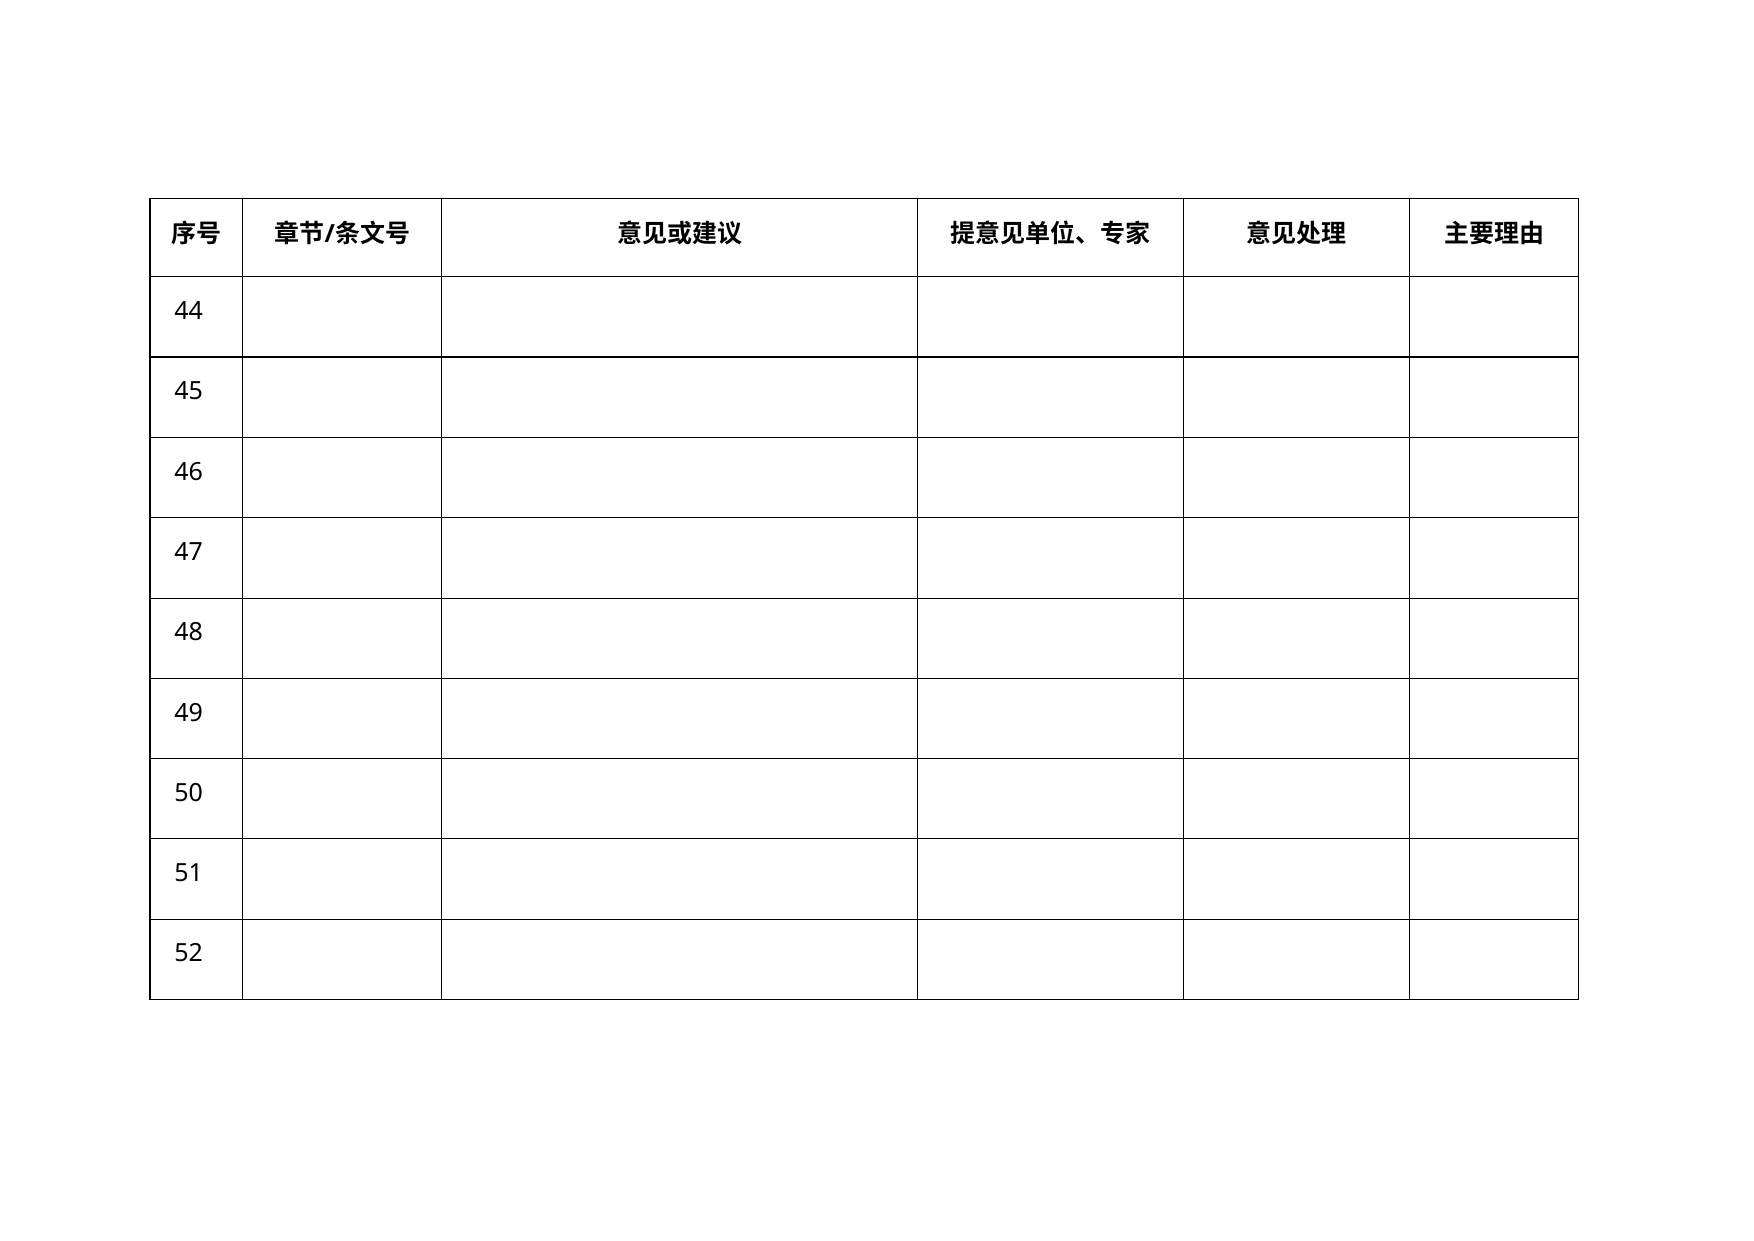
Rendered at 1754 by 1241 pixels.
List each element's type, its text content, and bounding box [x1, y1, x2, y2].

table_cell [442, 438, 917, 517]
table_cell [1410, 518, 1578, 597]
table_cell [151, 920, 242, 999]
table_cell [442, 759, 917, 838]
table_cell [1184, 920, 1409, 999]
table_cell [918, 518, 1183, 597]
table_header 意见处理 [1184, 199, 1409, 276]
table_cell [243, 277, 441, 356]
table_cell [243, 358, 441, 437]
table_cell [1410, 277, 1578, 356]
table_cell [243, 679, 441, 758]
table_cell [243, 839, 441, 919]
table_cell [442, 277, 917, 356]
table_cell [1410, 599, 1578, 678]
table_header 提意见单位、专家 [918, 199, 1183, 276]
table_cell [243, 599, 441, 678]
table_cell [1410, 679, 1578, 758]
table_cell [918, 438, 1183, 517]
table_cell [918, 839, 1183, 919]
table_cell [243, 518, 441, 597]
table_cell [442, 920, 917, 999]
table_cell [151, 839, 242, 919]
table_cell [1184, 277, 1409, 356]
table_cell [442, 679, 917, 758]
table_cell [1410, 759, 1578, 838]
table_cell [1184, 518, 1409, 597]
table_cell [1184, 358, 1409, 437]
table_cell [918, 599, 1183, 678]
table_cell [151, 518, 242, 597]
table_cell [151, 358, 242, 437]
table_cell [918, 759, 1183, 838]
table_cell [1184, 599, 1409, 678]
table_cell [1410, 920, 1578, 999]
table_cell [442, 518, 917, 597]
table_cell [243, 438, 441, 517]
table_cell [1184, 679, 1409, 758]
table_header 主要理由 [1410, 199, 1578, 276]
table_cell [151, 599, 242, 678]
table_cell [243, 920, 441, 999]
table_header 章节/条文号 [243, 199, 441, 276]
table_cell [1410, 438, 1578, 517]
table_cell [918, 920, 1183, 999]
table_cell [918, 358, 1183, 437]
table_cell [1410, 358, 1578, 437]
table_cell [1410, 839, 1578, 919]
table_cell [151, 679, 242, 758]
table_cell [442, 839, 917, 919]
table_cell [442, 358, 917, 437]
table_cell [243, 759, 441, 838]
table_header 意见或建议 [442, 199, 917, 276]
table_cell [151, 759, 242, 838]
table_cell [1184, 839, 1409, 919]
table_cell [151, 438, 242, 517]
table_cell [1184, 438, 1409, 517]
table_cell [1184, 759, 1409, 838]
table_header 序号 [151, 199, 242, 276]
table_cell [918, 277, 1183, 356]
table_cell [151, 277, 242, 356]
table_cell [442, 599, 917, 678]
table_cell [918, 679, 1183, 758]
